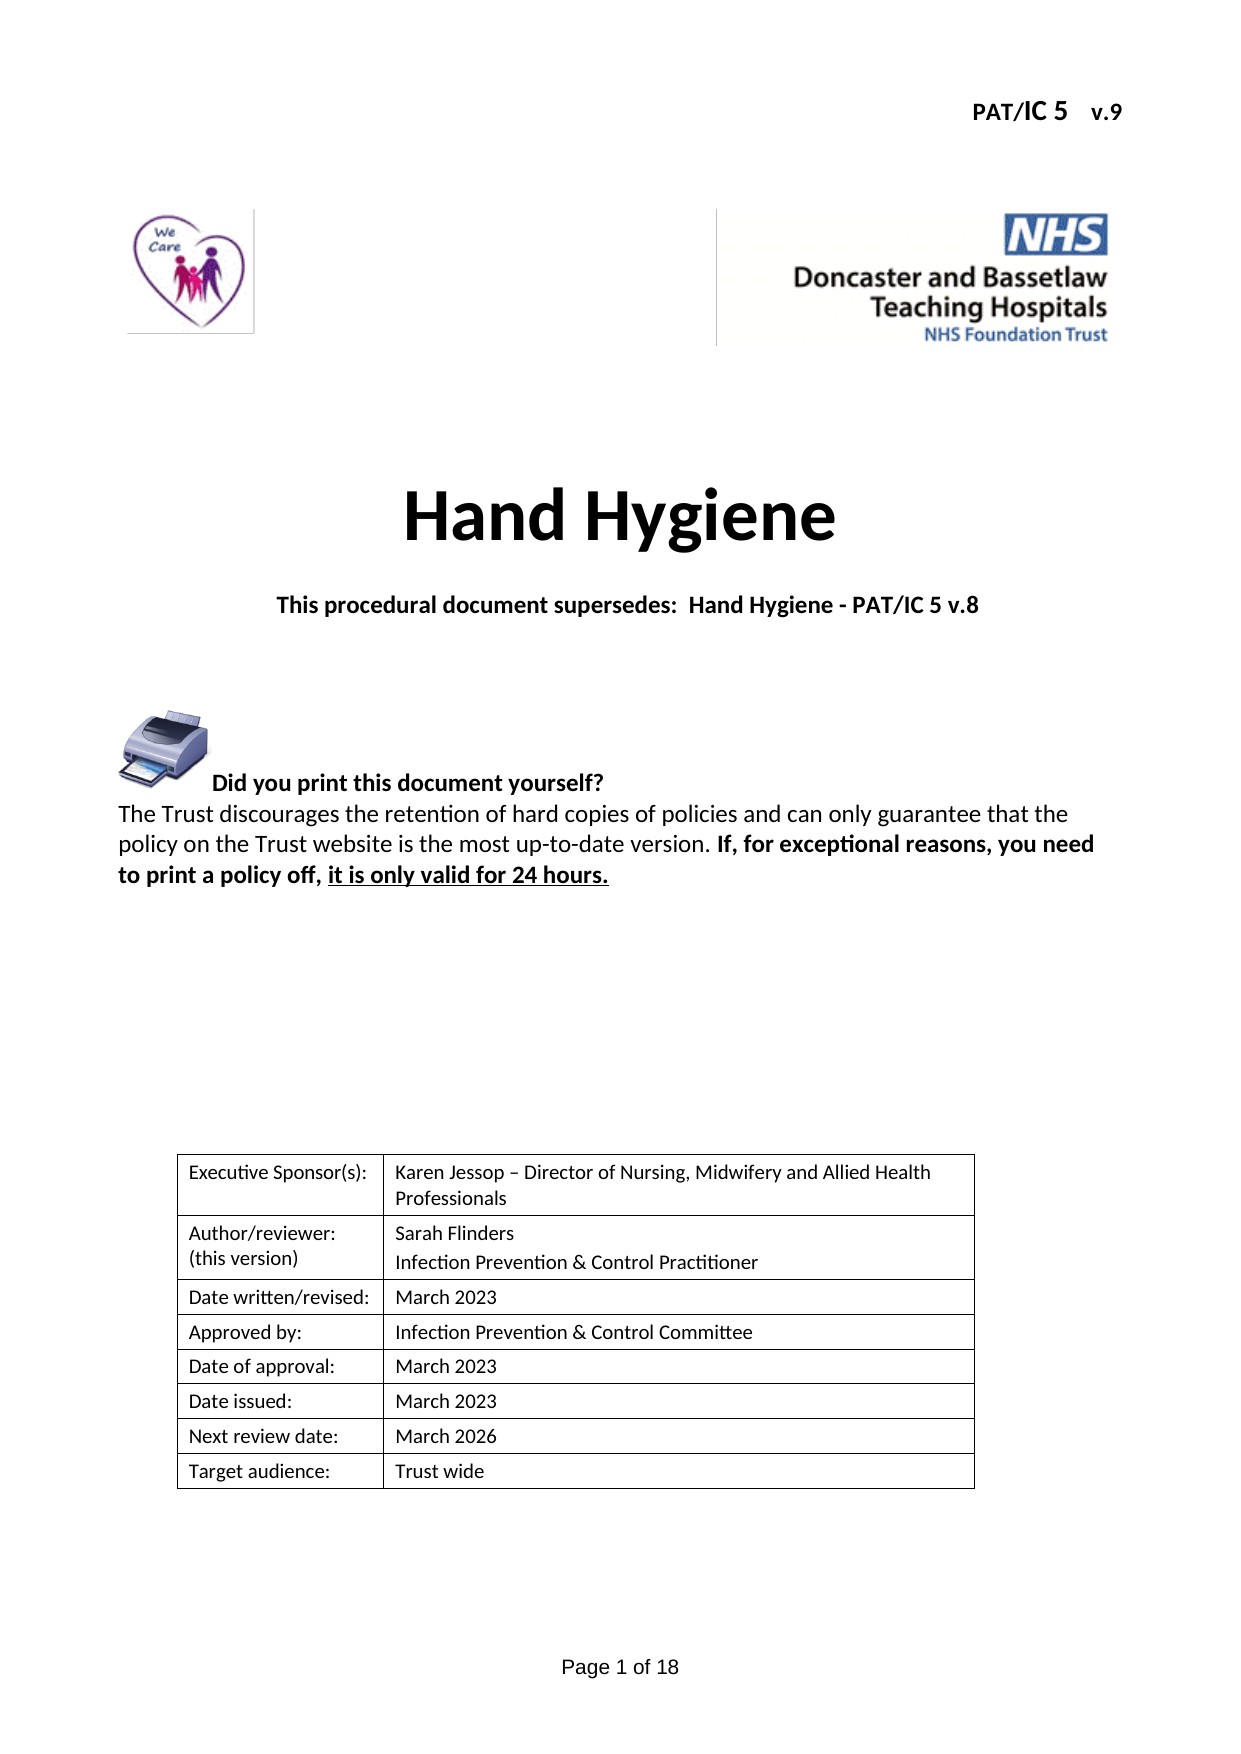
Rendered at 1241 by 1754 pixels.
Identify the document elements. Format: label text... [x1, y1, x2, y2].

table_cell Trust wide [384, 1454, 974, 1488]
table_header Karen Jessop – Director of Nursing, Midwifery and Allied Health Professionals [384, 1155, 974, 1214]
table_cell Target audience: [178, 1454, 383, 1488]
table_cell Author/reviewer: (this version) [178, 1216, 383, 1279]
table_cell Infection Prevention & Control Committee [384, 1315, 974, 1348]
table_cell Sarah Flinders Infection Prevention & Control Practitioner [384, 1216, 974, 1279]
table_cell March 2026 [384, 1419, 974, 1453]
table_cell March 2023 [384, 1280, 974, 1314]
picture [127, 209, 1114, 346]
table_cell Approved by: [178, 1315, 383, 1348]
table_cell Date written/revised: [178, 1280, 383, 1314]
text The Trust discourages the retention of hard copies of policies and can only guarantee that the policy on the Trust website is the most up-to-date version. If, for exceptional reasons, you need to print a policy off, it is only valid for 24 hours. [118, 798, 1122, 889]
table_cell Date issued: [178, 1384, 383, 1418]
text Hand Hygiene [118, 467, 1122, 559]
table_cell Next review date: [178, 1419, 383, 1453]
table_header Executive Sponsor(s): [178, 1155, 383, 1214]
table_cell March 2023 [384, 1350, 974, 1383]
table_cell March 2023 [384, 1384, 974, 1418]
table_cell Date of approval: [178, 1350, 383, 1383]
text Did you print this document yourself? [118, 696, 1122, 798]
picture [118, 696, 212, 792]
text This procedural document supersedes: Hand Hygiene - PAT/IC 5 v.8 [118, 589, 1122, 620]
